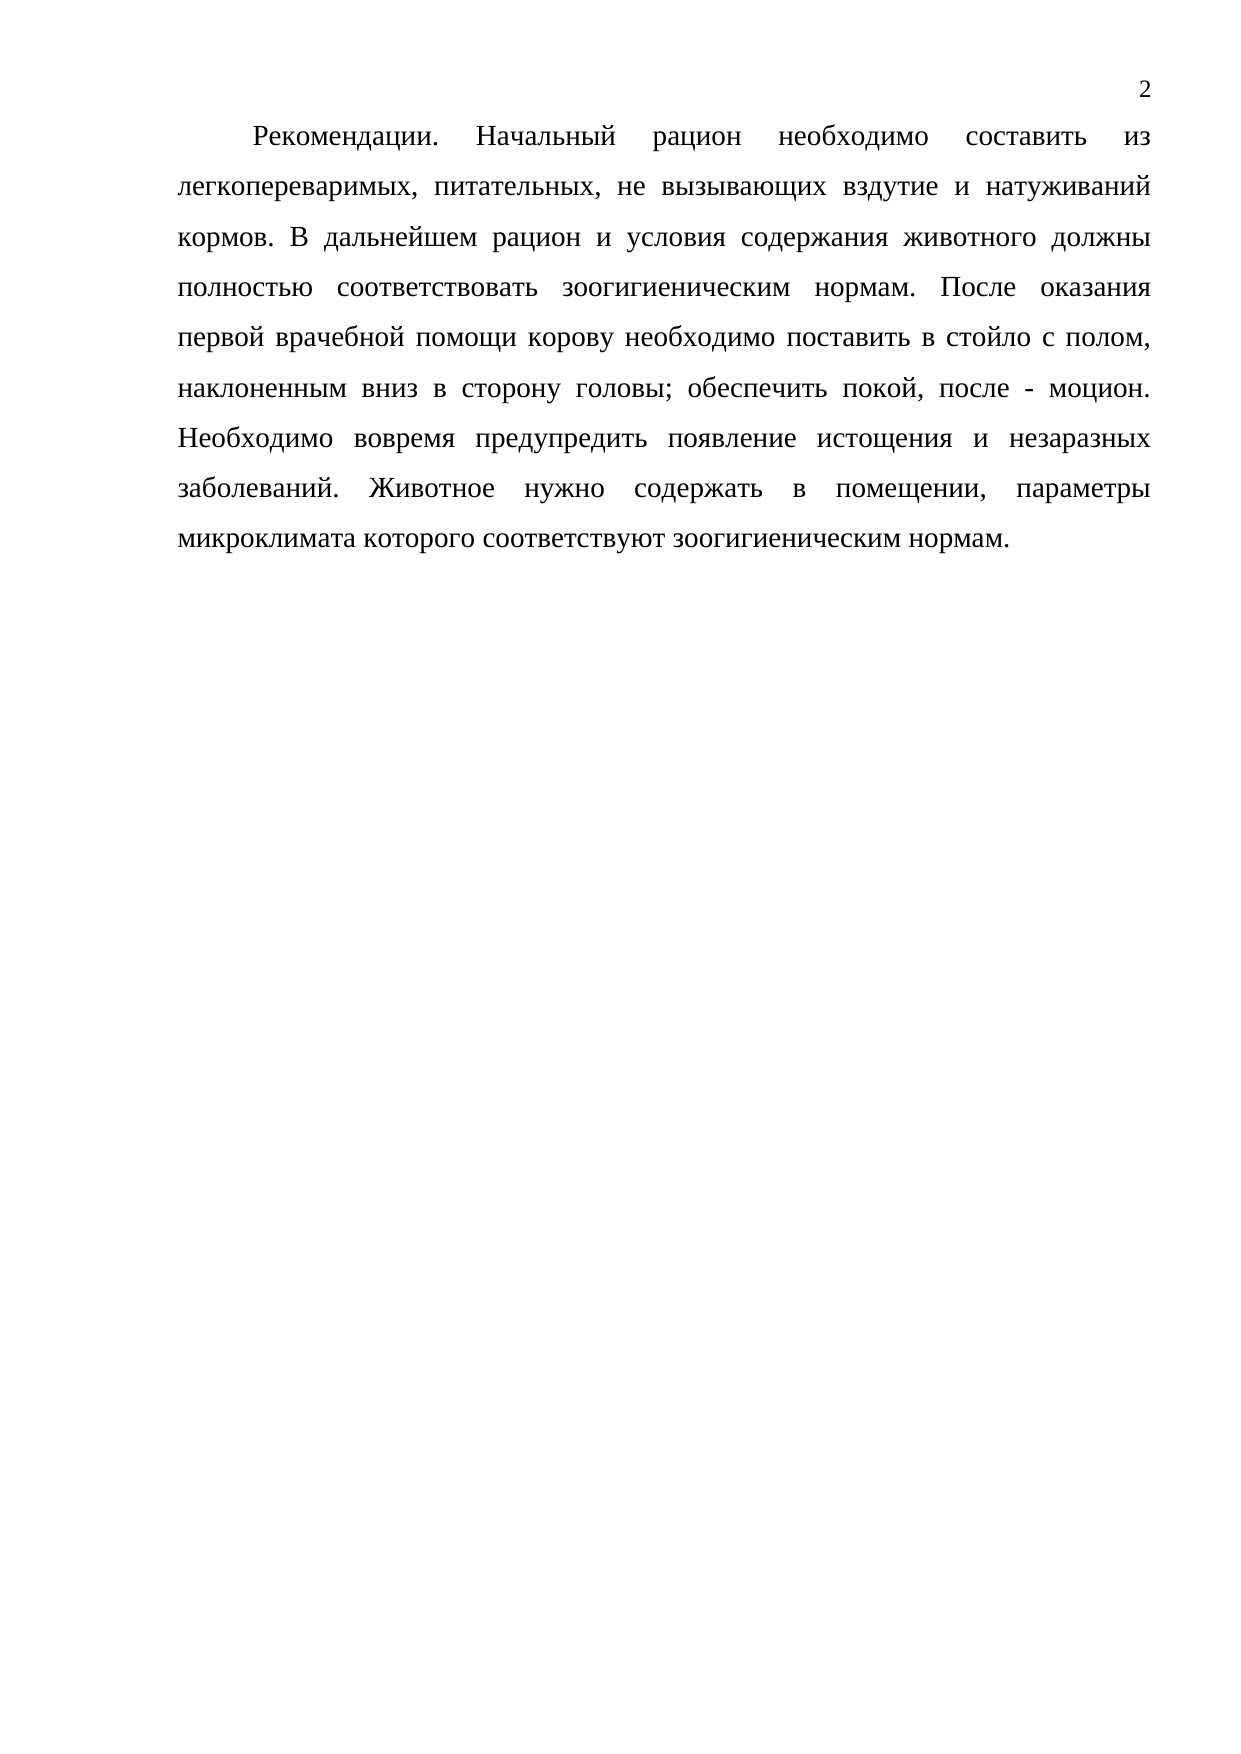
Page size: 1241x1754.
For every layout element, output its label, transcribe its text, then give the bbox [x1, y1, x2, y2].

text Рекомендации. Начальный рацион необходимо составить из легкопереваримых, питательных, не вызывающих вздутие и натуживаний кормов. В дальнейшем рацион и условия содержания животного должны полностью соответствовать зоогигиеническим нормам. После оказания первой врачебной помощи корову необходимо поставить в стойло с полом, наклоненным вниз в сторону головы; обеспечить покой, после - моцион. Необходимо вовремя предупредить появление истощения и незаразных заболеваний. Животное нужно содержать в помещении, параметры микроклимата которого соответствуют зоогигиеническим нормам. [177, 118, 1152, 554]
